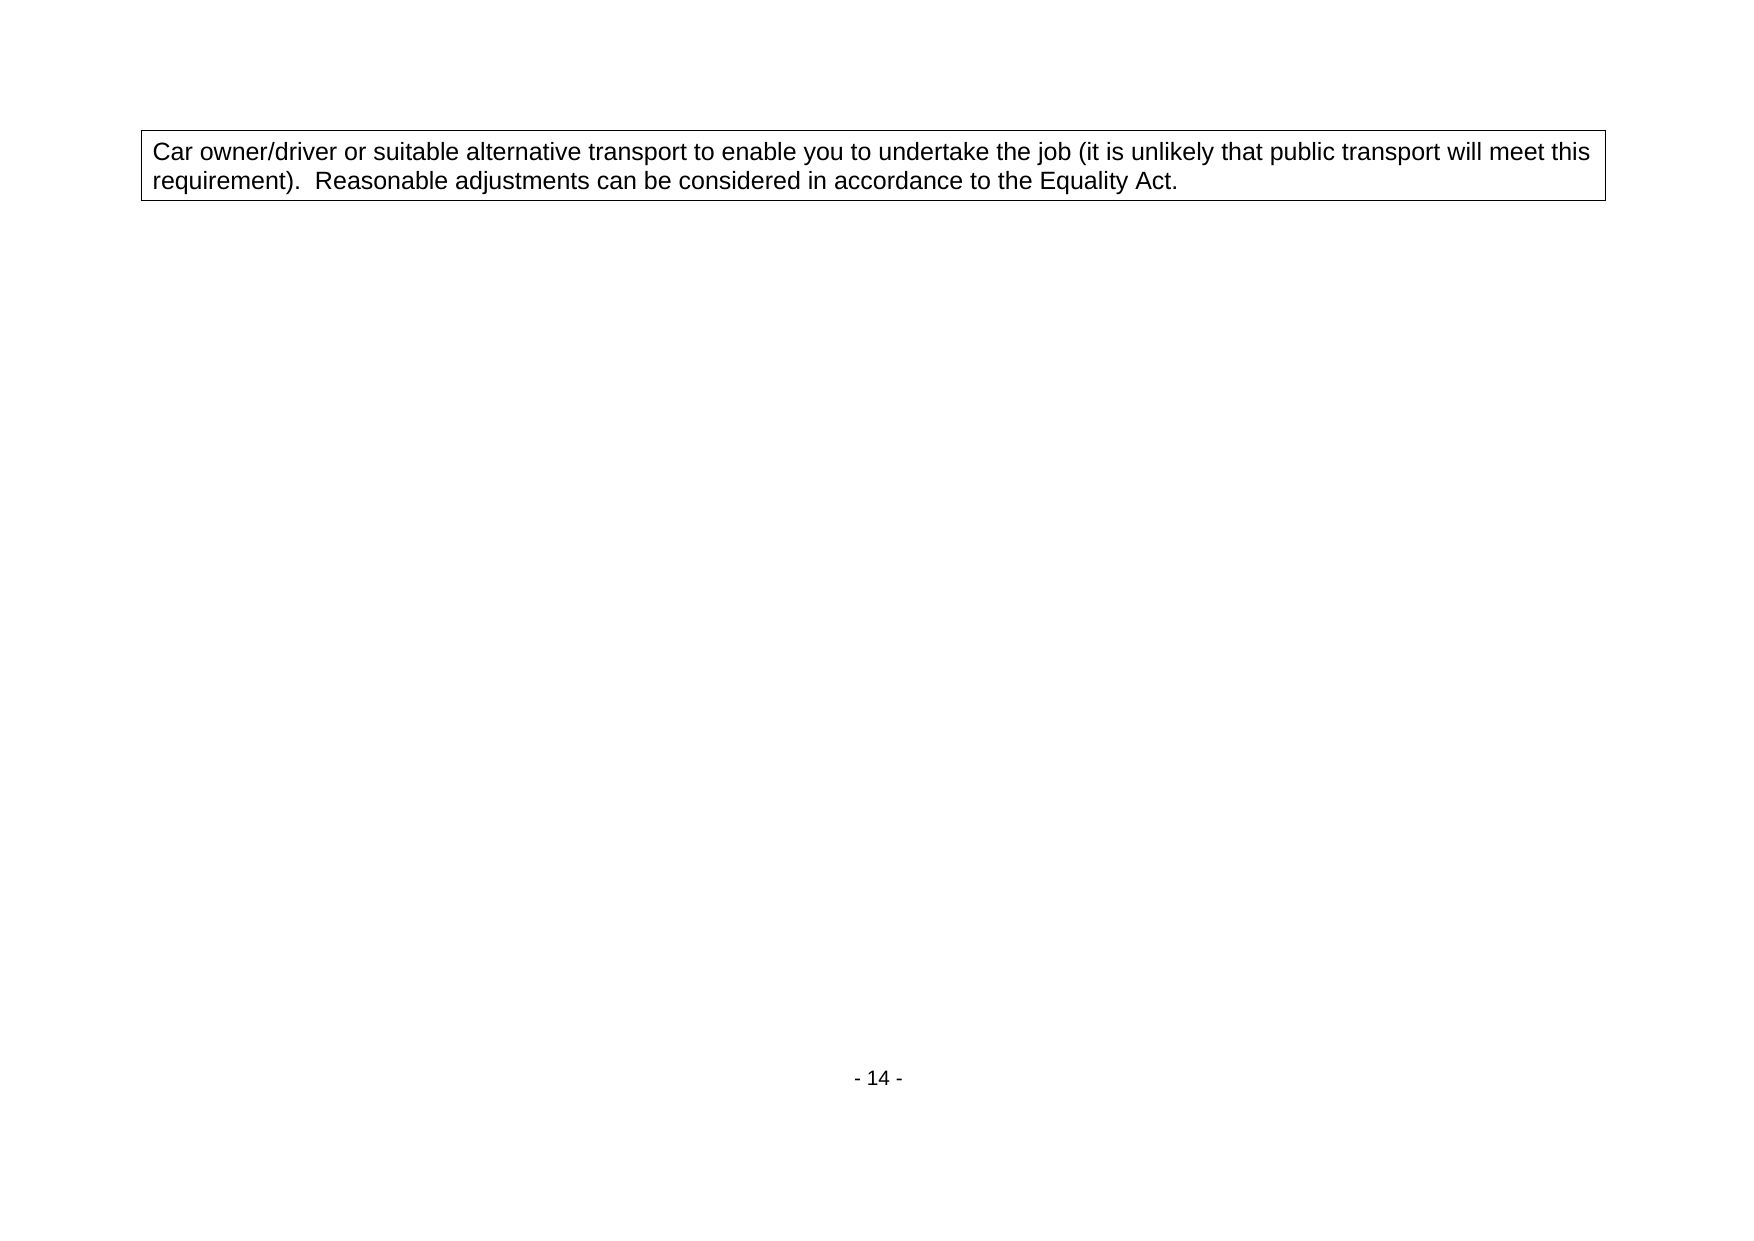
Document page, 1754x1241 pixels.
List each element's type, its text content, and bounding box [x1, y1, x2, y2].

table_cell Car owner/driver or suitable alternative transport to enable you to undertake the job (it is unlikely that public transport will meet this requirement). Reasonable adjustments can be considered in accordance to the Equality Act. [142, 131, 1605, 200]
